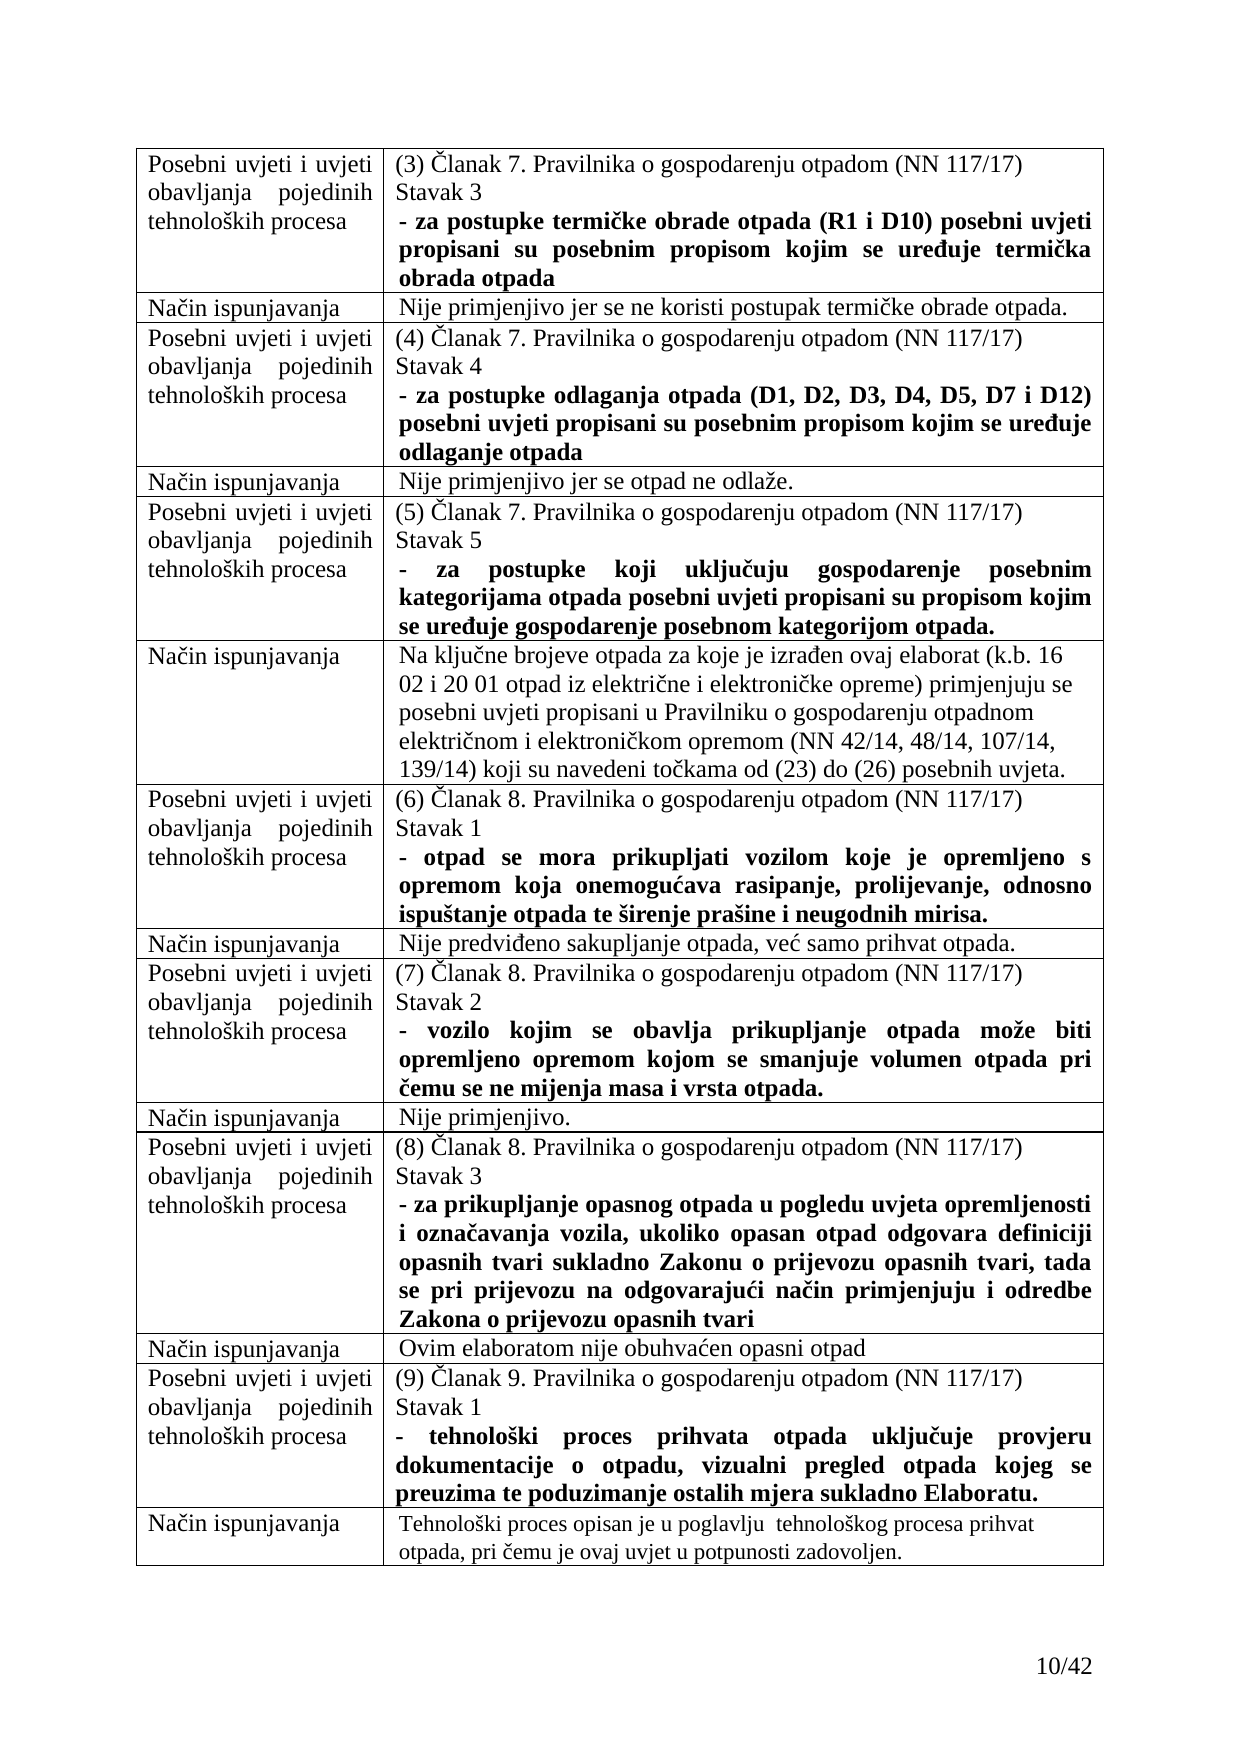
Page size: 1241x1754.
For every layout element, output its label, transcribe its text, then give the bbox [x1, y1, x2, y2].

table_cell Način ispunjavanja [137, 1103, 383, 1131]
table_cell (9) Članak 9. Pravilnika o gospodarenju otpadom (NN 117/17) Stavak 1 - tehnološki proces prihvata otpada uključuje provjeru dokumentacije o otpadu, vizualni pregled otpada kojeg se preuzima te poduzimanje ostalih mjera sukladno Elaboratu. [384, 1364, 1103, 1507]
table_cell Nije primjenjivo jer se otpad ne odlaže. [384, 467, 1103, 496]
table_cell Način ispunjavanja [137, 1508, 383, 1565]
table_cell Nije primjenjivo. [384, 1103, 1103, 1131]
table_cell Način ispunjavanja [137, 293, 383, 322]
table_cell Tehnološki proces opisan je u poglavlju tehnološkog procesa prihvat otpada, pri čemu je ovaj uvjet u potpunosti zadovoljen. [384, 1508, 1103, 1565]
table_cell Posebni uvjeti i uvjeti obavljanja pojedinih tehnoloških procesa [137, 497, 383, 640]
table_cell (5) Članak 7. Pravilnika o gospodarenju otpadom (NN 117/17) Stavak 5 - za postupke koji uključuju gospodarenje posebnim kategorijama otpada posebni uvjeti propisani su propisom kojim se uređuje gospodarenje posebnom kategorijom otpada. [384, 497, 1103, 640]
table_cell Način ispunjavanja [137, 929, 383, 957]
table_cell (4) Članak 7. Pravilnika o gospodarenju otpadom (NN 117/17) Stavak 4 - za postupke odlaganja otpada (D1, D2, D3, D4, D5, D7 i D12) posebni uvjeti propisani su posebnim propisom kojim se uređuje odlaganje otpada [384, 323, 1103, 466]
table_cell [137, 1364, 383, 1507]
table_cell (3) Članak 7. Pravilnika o gospodarenju otpadom (NN 117/17) Stavak 3 - za postupke termičke obrade otpada (R1 i D10) posebni uvjeti propisani su posebnim propisom kojim se uređuje termička obrada otpada [384, 149, 1103, 292]
table_cell Posebni uvjeti i uvjeti obavljanja pojedinih tehnoloških procesa [137, 785, 383, 928]
table_cell Posebni uvjeti i uvjeti obavljanja pojedinih tehnoloških procesa [137, 323, 383, 466]
table_cell Nije primjenjivo jer se ne koristi postupak termičke obrade otpada. [384, 293, 1103, 322]
table_cell Posebni uvjeti i uvjeti obavljanja pojedinih tehnoloških procesa [137, 1133, 383, 1333]
table_cell Nije predviđeno sakupljanje otpada, već samo prihvat otpada. [384, 929, 1103, 957]
table_cell Na ključne brojeve otpada za koje je izrađen ovaj elaborat (k.b. 16 02 i 20 01 otpad iz električne i elektroničke opreme) primjenjuju se posebni uvjeti propisani u Pravilniku o gospodarenju otpadnom električnom i elektroničkom opremom (NN 42/14, 48/14, 107/14, 139/14) koji su navedeni točkama od (23) do (26) posebnih uvjeta. [384, 641, 1103, 783]
table_cell (8) Članak 8. Pravilnika o gospodarenju otpadom (NN 117/17) Stavak 3 - za prikupljanje opasnog otpada u pogledu uvjeta opremljenosti i označavanja vozila, ukoliko opasan otpad odgovara definiciji opasnih tvari sukladno Zakonu o prijevozu opasnih tvari, tada se pri prijevozu na odgovarajući način primjenjuju i odredbe Zakona o prijevozu opasnih tvari [384, 1133, 1103, 1333]
table_cell (6) Članak 8. Pravilnika o gospodarenju otpadom (NN 117/17) Stavak 1 - otpad se mora prikupljati vozilom koje je opremljeno s opremom koja onemogućava rasipanje, prolijevanje, odnosno ispuštanje otpada te širenje prašine i neugodnih mirisa. [384, 785, 1103, 928]
table_cell Posebni uvjeti i uvjeti obavljanja pojedinih tehnoloških procesa [137, 959, 383, 1102]
table_cell Posebni uvjeti i uvjeti obavljanja pojedinih tehnoloških procesa [137, 149, 383, 292]
table_cell (7) Članak 8. Pravilnika o gospodarenju otpadom (NN 117/17) Stavak 2 - vozilo kojim se obavlja prikupljanje otpada može biti opremljeno opremom kojom se smanjuje volumen otpada pri čemu se ne mijenja masa i vrsta otpada. [384, 959, 1103, 1102]
table_cell Način ispunjavanja [137, 641, 383, 783]
table_cell Ovim elaboratom nije obuhvaćen opasni otpad [384, 1334, 1103, 1362]
table_cell Način ispunjavanja [137, 467, 383, 496]
table_cell Način ispunjavanja [137, 1334, 383, 1362]
